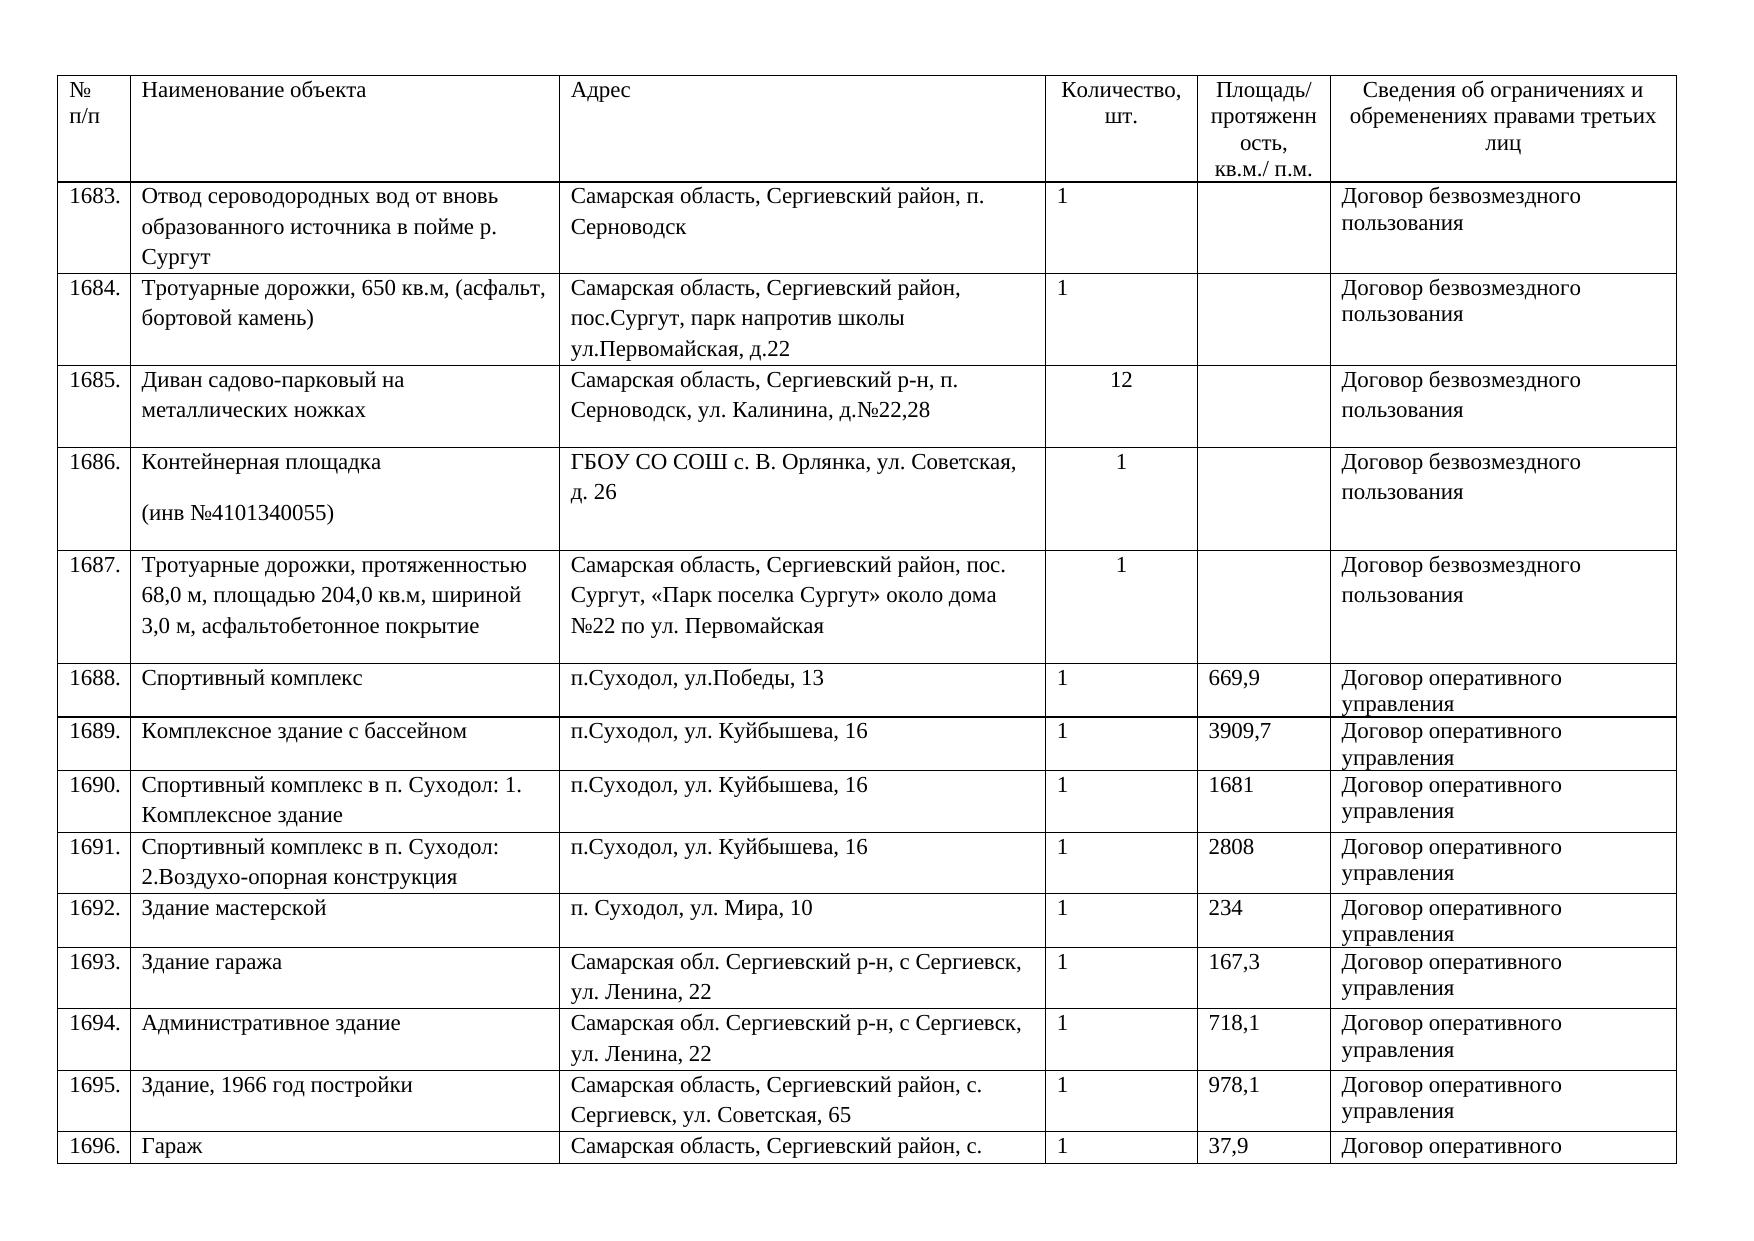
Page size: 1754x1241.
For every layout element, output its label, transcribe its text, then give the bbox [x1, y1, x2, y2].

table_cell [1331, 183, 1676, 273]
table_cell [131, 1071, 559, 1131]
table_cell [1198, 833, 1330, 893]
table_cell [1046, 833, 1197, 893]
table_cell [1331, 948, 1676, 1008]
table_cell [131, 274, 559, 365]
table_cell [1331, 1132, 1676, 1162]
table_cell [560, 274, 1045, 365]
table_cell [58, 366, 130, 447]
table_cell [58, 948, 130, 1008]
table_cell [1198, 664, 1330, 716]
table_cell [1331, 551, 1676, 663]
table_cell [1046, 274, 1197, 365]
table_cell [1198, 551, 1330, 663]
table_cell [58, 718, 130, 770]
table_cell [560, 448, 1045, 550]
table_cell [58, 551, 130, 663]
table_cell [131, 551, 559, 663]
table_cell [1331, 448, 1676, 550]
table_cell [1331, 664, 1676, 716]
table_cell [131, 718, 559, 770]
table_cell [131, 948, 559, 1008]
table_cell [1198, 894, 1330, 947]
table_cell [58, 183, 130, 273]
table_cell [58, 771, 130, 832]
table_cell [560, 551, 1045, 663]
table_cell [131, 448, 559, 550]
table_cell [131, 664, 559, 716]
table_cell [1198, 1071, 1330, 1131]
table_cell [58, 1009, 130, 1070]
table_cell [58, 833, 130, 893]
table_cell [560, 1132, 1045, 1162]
table_header Адрес [560, 76, 1045, 181]
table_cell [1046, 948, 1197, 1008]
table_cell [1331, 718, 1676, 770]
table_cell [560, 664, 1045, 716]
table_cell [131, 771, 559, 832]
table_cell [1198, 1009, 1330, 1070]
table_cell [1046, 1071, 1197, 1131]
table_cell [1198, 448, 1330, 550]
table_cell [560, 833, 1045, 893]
table_header Наименование объекта [131, 76, 559, 181]
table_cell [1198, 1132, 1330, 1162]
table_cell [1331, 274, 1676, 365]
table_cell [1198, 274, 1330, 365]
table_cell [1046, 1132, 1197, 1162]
table_header Площадь/ протяженность, кв.м./ п.м. [1198, 76, 1330, 181]
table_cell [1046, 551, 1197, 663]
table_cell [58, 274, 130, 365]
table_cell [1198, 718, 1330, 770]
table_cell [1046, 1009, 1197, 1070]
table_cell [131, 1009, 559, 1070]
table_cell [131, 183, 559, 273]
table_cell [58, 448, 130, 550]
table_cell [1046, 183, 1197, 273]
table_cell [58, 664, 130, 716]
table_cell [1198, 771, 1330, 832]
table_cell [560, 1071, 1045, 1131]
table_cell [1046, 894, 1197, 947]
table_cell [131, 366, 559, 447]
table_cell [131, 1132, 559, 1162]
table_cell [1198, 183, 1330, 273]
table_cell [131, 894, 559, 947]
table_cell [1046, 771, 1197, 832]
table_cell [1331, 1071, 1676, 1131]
table_header № п/п [58, 76, 130, 181]
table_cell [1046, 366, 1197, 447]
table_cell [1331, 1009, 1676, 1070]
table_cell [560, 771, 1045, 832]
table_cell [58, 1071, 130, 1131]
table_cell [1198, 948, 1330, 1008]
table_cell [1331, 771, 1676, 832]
table_header Количество, шт. [1046, 76, 1197, 181]
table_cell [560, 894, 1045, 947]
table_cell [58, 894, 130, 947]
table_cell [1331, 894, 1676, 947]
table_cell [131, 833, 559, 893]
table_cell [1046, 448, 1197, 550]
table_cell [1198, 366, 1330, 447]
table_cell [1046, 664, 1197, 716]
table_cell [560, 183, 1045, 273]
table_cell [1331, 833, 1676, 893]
table_header Сведения об ограничениях и обременениях правами третьих лиц [1331, 76, 1676, 181]
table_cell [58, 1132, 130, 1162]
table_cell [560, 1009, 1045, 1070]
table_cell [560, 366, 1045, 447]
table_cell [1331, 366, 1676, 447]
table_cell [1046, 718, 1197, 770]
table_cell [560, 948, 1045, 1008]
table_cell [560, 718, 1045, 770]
